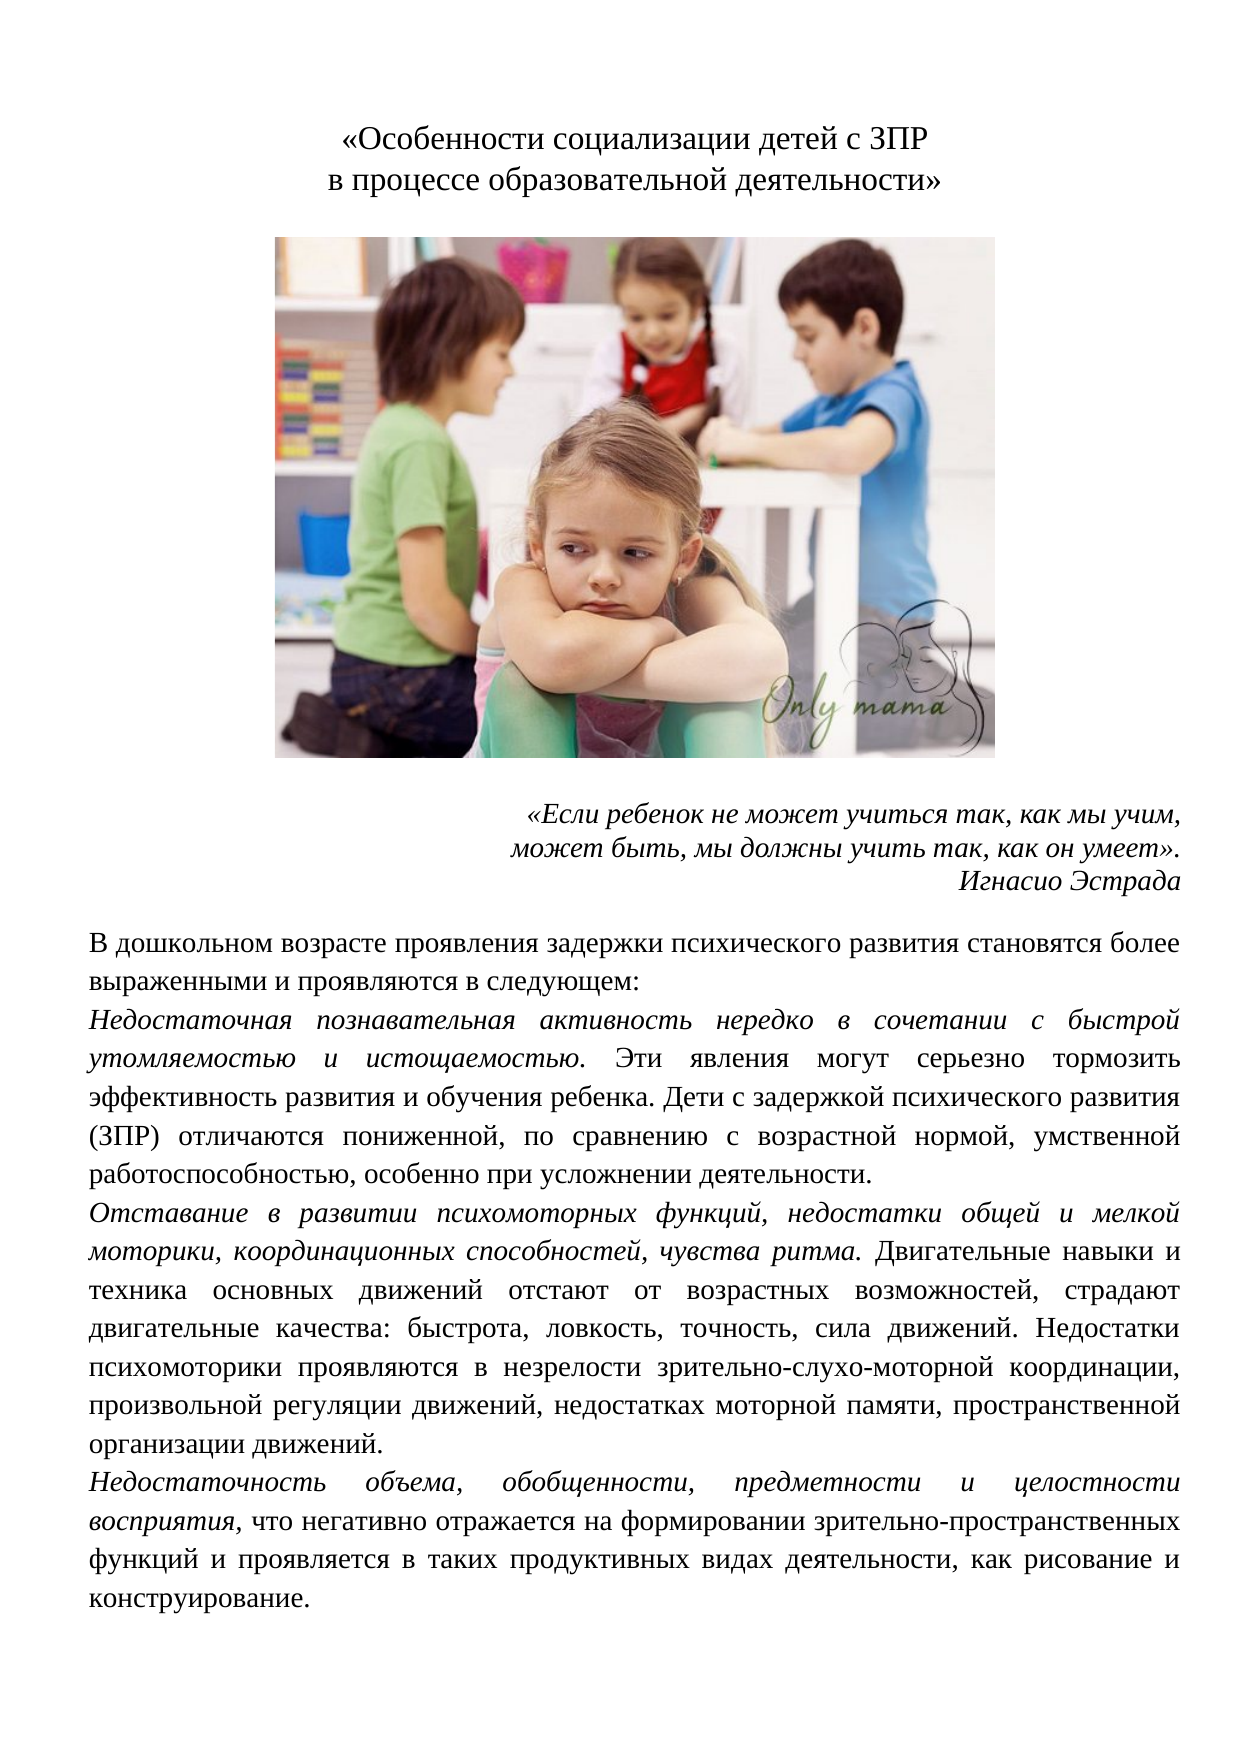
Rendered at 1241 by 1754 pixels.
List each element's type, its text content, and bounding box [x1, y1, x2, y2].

text В дошкольном возрасте проявления задержки психического развития становятся более выраженными и проявляются в следующем: [88, 925, 1181, 997]
text Отставание в развитии психомоторных функций, недостатки общей и мелкой моторики, координационных способностей, чувства ритма. Двигательные навыки и техника основных движений отстают от возрастных возможностей, страдают двигательные качества: быстрота, ловкость, точность, сила движений. Недостатки психомоторики проявляются в незрелости зрительно-слухо-моторной координации, произвольной регуляции движений, недостатках моторной памяти, пространственной организации движений. [88, 1195, 1181, 1459]
text может быть, мы должны учить так, как он умеет». [88, 830, 1181, 863]
picture [274, 237, 995, 758]
text в процессе образовательной деятельности» [88, 159, 1181, 198]
text Недостаточная познавательная активность нередко в сочетании с быстрой утомляемостью и истощаемостью. Эти явления могут серьезно тормозить эффективность развития и обучения ребенка. Дети с задержкой психического развития (ЗПР) отличаются пониженной, по сравнению с возрастной нормой, умственной работоспособностью, особенно при усложнении деятельности. [88, 1002, 1181, 1190]
text «Если ребенок не может учиться так, как мы учим, [88, 796, 1181, 830]
text Недостаточность объема, обобщенности, предметности и целостности восприятия, что негативно отражается на формировании зрительно-пространственных функций и проявляется в таких продуктивных видах деятельности, как рисование и конструирование. [88, 1464, 1181, 1614]
text Игнасио Эстрада [88, 863, 1181, 897]
text «Особенности социализации детей с ЗПР [88, 118, 1181, 156]
